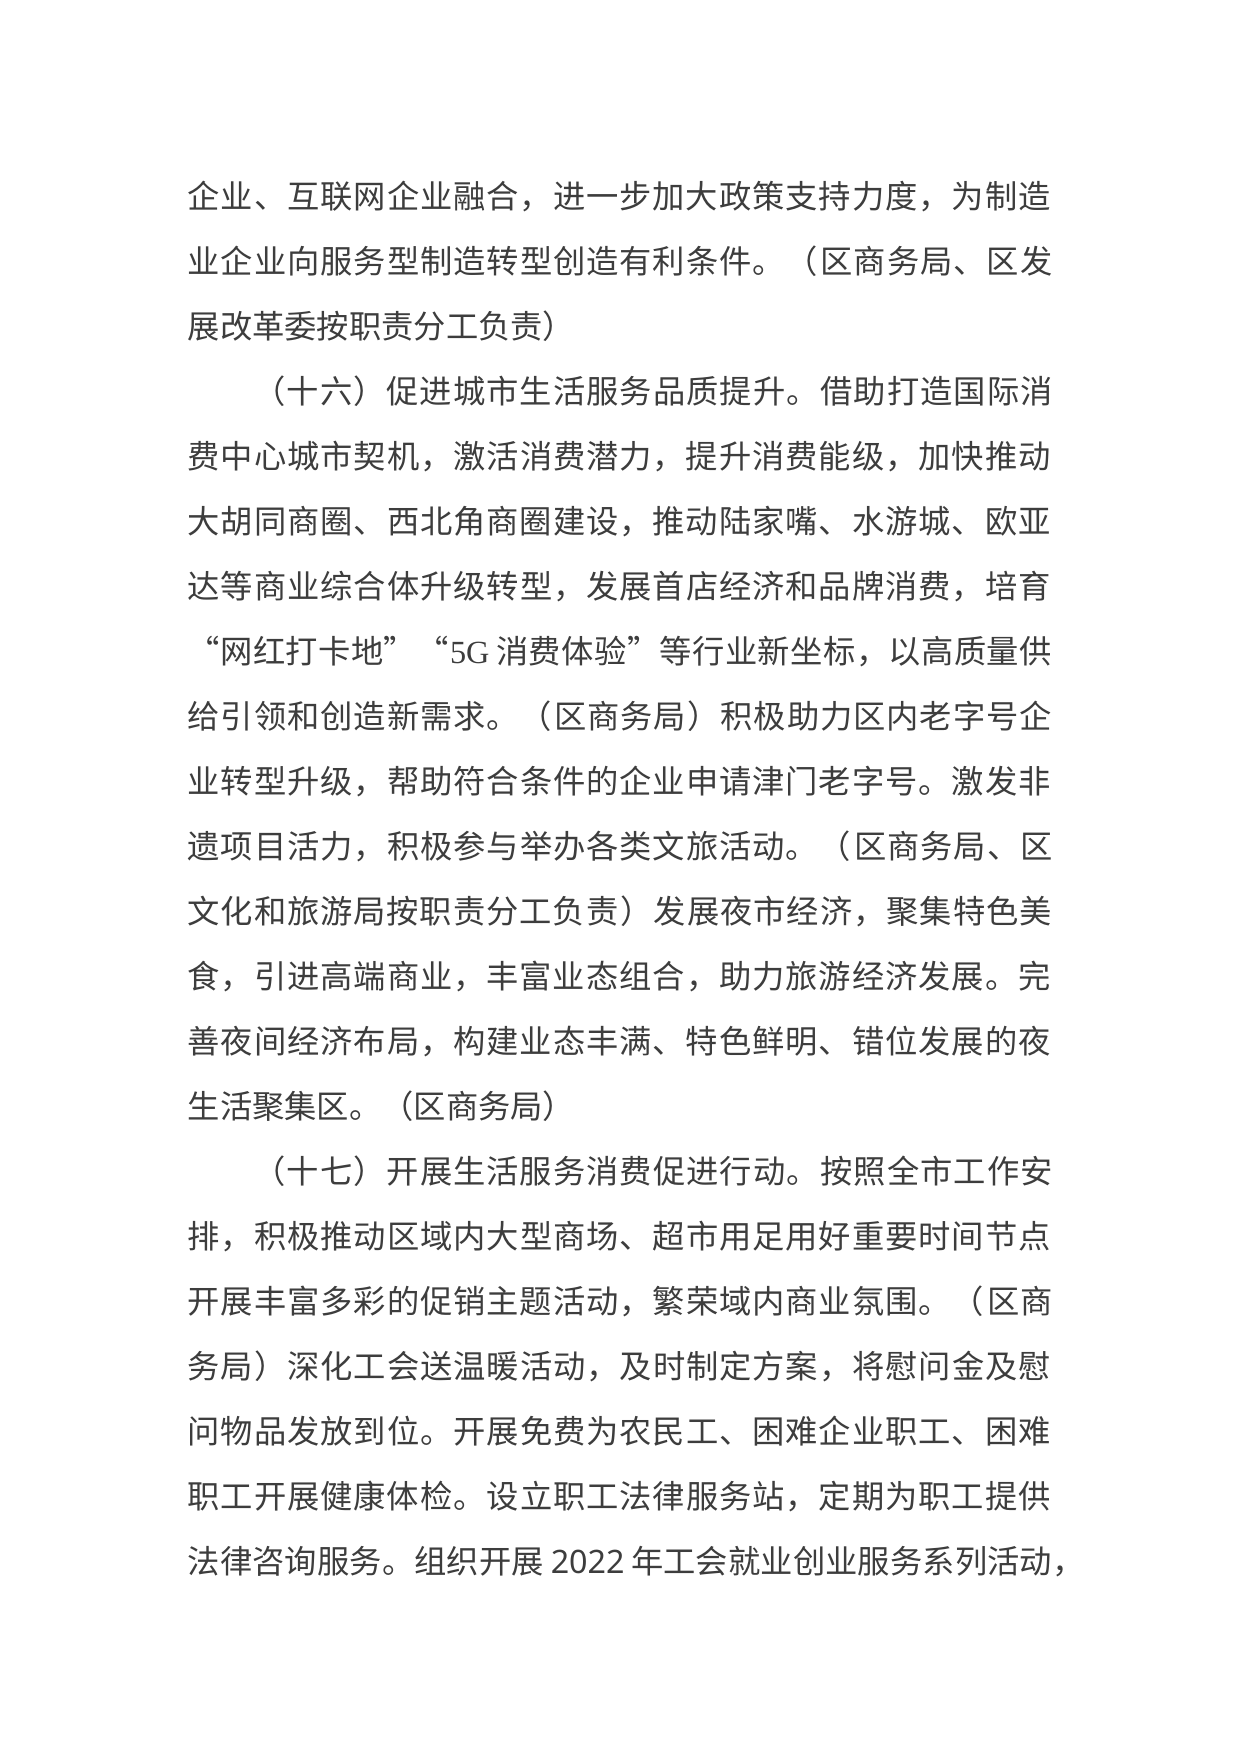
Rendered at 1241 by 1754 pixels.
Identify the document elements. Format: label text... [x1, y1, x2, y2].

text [187, 162, 1053, 357]
text （十六）促进城市生活服务品质提升。借助打造国际消费中心城市契机，激活消费潜力，提升消费能级，加快推动大胡同商圈、西北角商圈建设，推动陆家嘴、水游城、欧亚达等商业综合体升级转型，发展首店经济和品牌消费，培育“网红打卡地”“5G消费体验”等行业新坐标，以高质量供给引领和创造新需求。（区商务局）积极助力区内老字号企业转型升级，帮助符合条件的企业申请津门老字号。激发非遗项目活力，积极参与举办各类文旅活动。（区商务局、区文化和旅游局按职责分工负责）发展夜市经济，聚集特色美食，引进高端商业，丰富业态组合，助力旅游经济发展。完善夜间经济布局，构建业态丰满、特色鲜明、错位发展的夜生活聚集区。（区商务局） [187, 357, 1053, 1137]
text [187, 1137, 1053, 1592]
